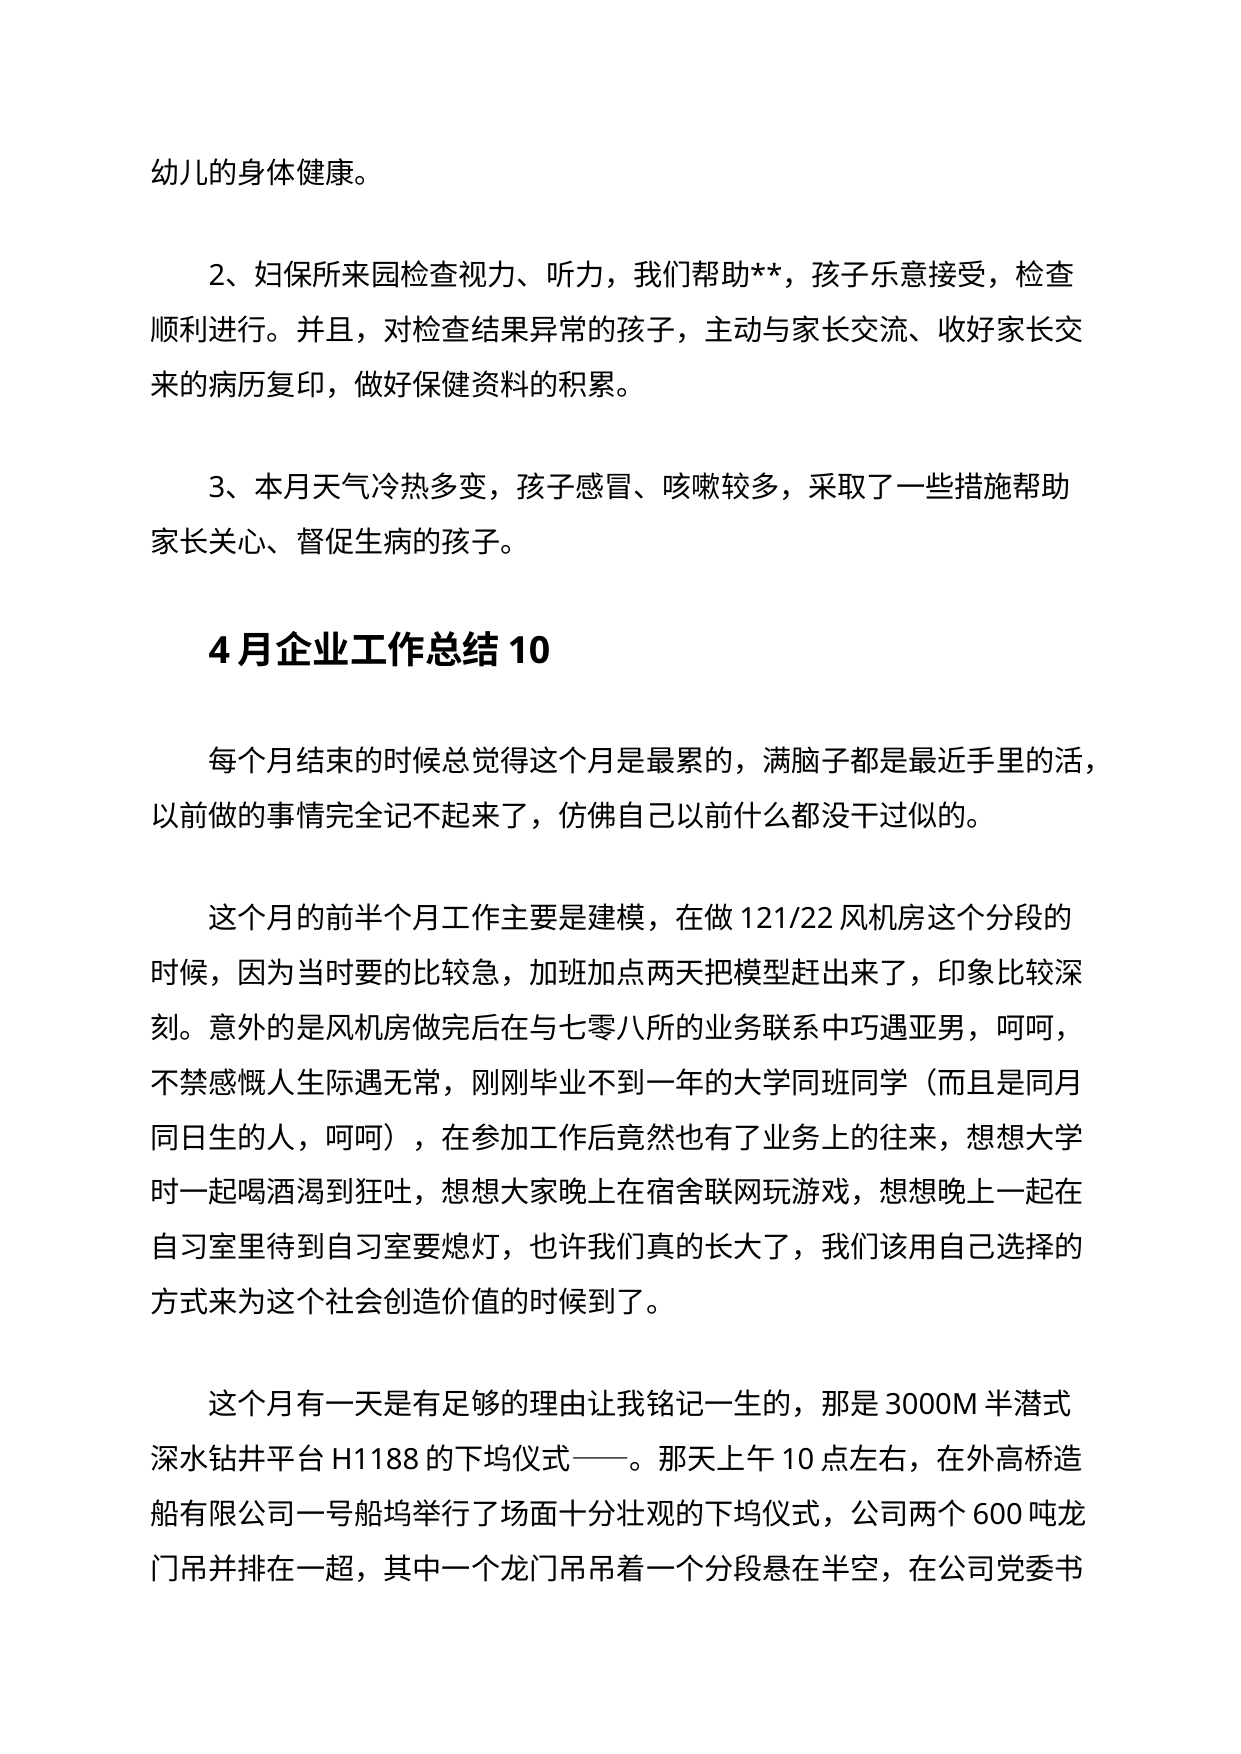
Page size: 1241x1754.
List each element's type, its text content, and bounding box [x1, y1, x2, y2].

text 3、本月天气冷热多变，孩子感冒、咳嗽较多，采取了一些措施帮助家长关心、督促生病的孩子。 [150, 463, 1090, 561]
text 每个月结束的时候总觉得这个月是最累的，满脑子都是最近手里的活，以前做的事情完全记不起来了，仿佛自己以前什么都没干过似的。 [150, 738, 1090, 835]
text 2、妇保所来园检查视力、听力，我们帮助**，孩子乐意接受，检查顺利进行。并且，对检查结果异常的孩子，主动与家长交流、收好家长交来的病历复印，做好保健资料的积累。 [150, 252, 1090, 404]
text 这个月的前半个月工作主要是建模，在做121/22风机房这个分段的时候，因为当时要的比较急，加班加点两天把模型赶出来了，印象比较深刻。意外的是风机房做完后在与七零八所的业务联系中巧遇亚男，呵呵，不禁感慨人生际遇无常，刚刚毕业不到一年的大学同班同学（而且是同月同日生的人，呵呵），在参加工作后竟然也有了业务上的往来，想想大学时一起喝酒渴到狂吐，想想大家晚上在宿舍联网玩游戏，想想晚上一起在自习室里待到自习室要熄灯，也许我们真的长大了，我们该用自己选择的方式来为这个社会创造价值的时候到了。 [150, 894, 1090, 1321]
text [150, 150, 1090, 192]
text 4月企业工作总结10 [150, 620, 1090, 675]
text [150, 1381, 1090, 1588]
